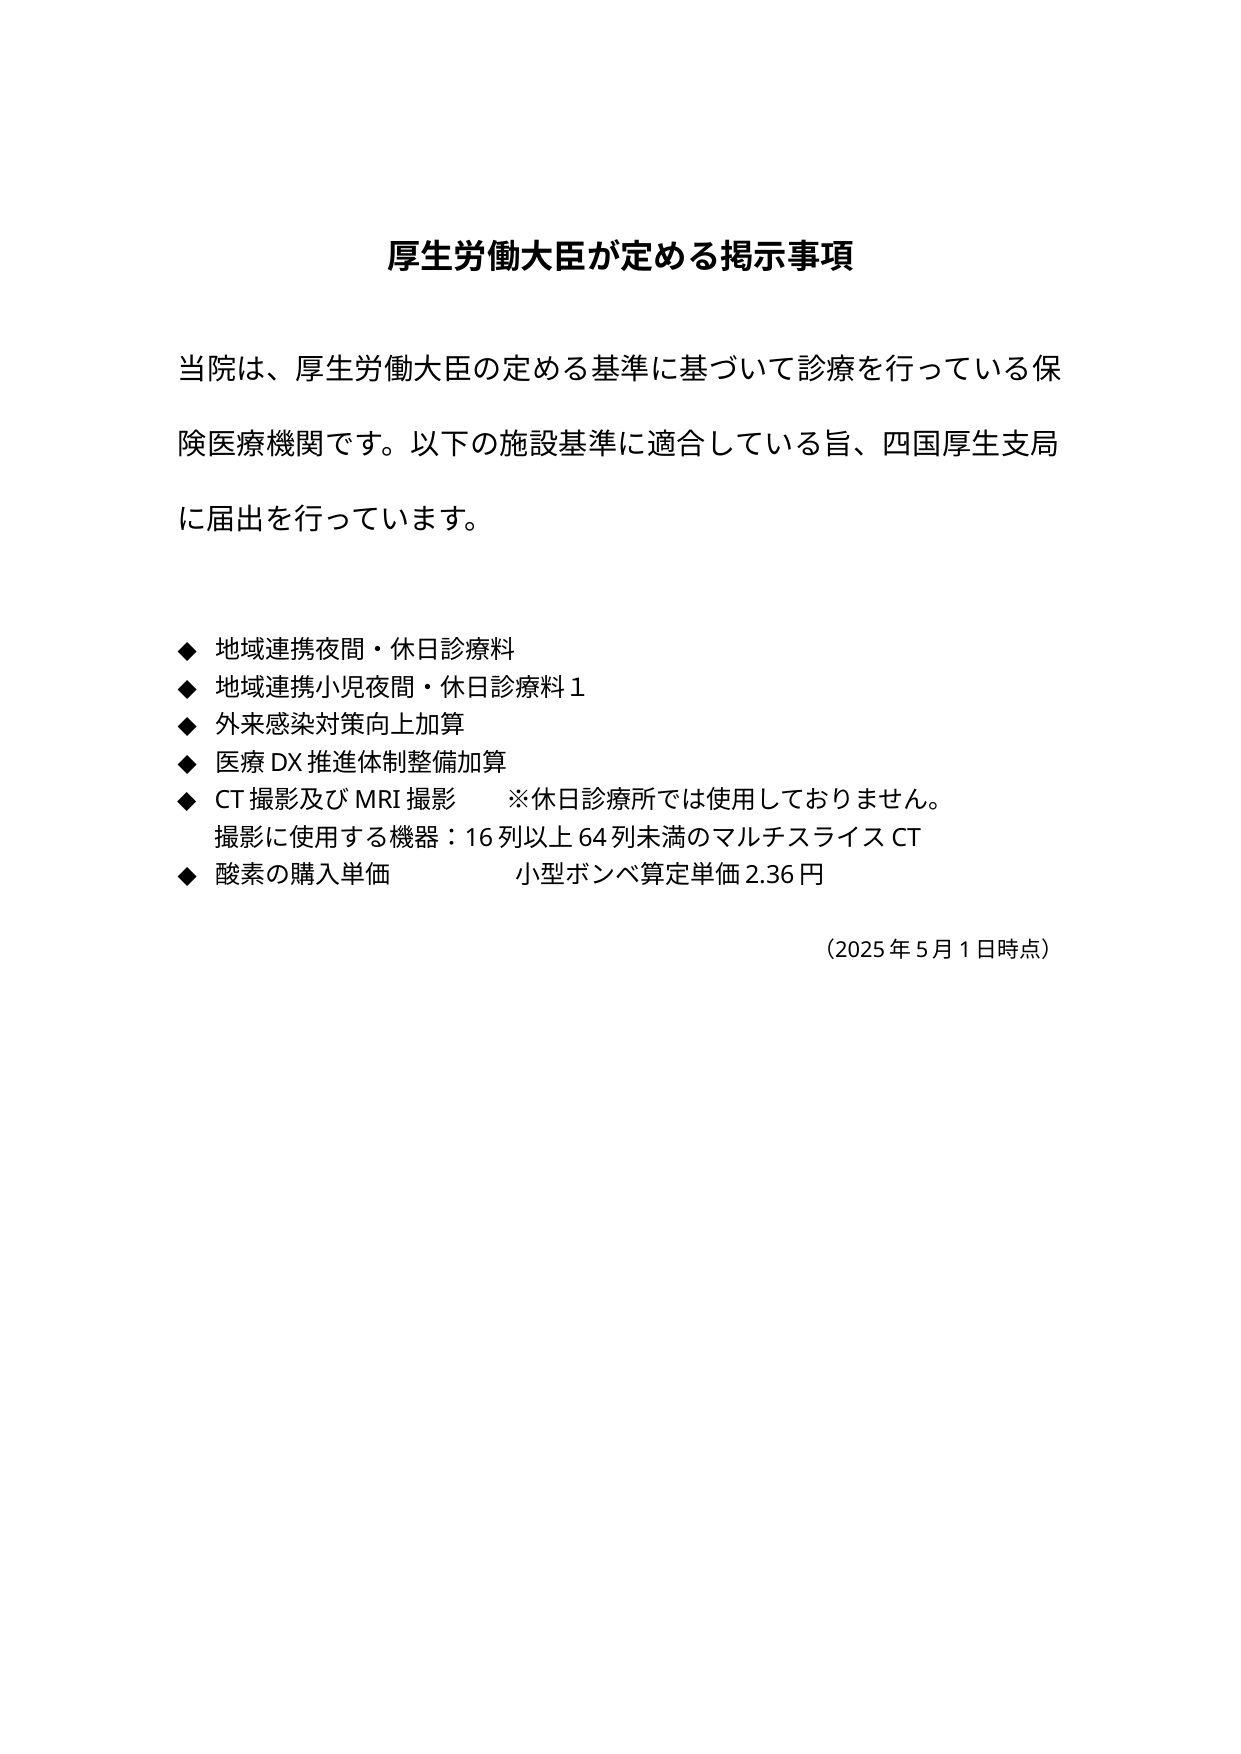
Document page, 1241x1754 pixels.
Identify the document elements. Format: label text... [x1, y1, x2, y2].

list 地域連携小児夜間・休日診療料１ [177, 667, 1063, 704]
list 医療DX推進体制整備加算 [177, 742, 1063, 779]
list 地域連携夜間・休日診療料 [177, 629, 1063, 667]
text 厚生労働大臣が定める掲示事項 [177, 217, 1063, 292]
list 外来感染対策向上加算 [177, 704, 1063, 742]
list 撮影に使用する機器：16列以上64列未満のマルチスライスCT [214, 817, 1063, 854]
text 当院は、厚生労働大臣の定める基準に基づいて診療を行っている保険医療機関です。以下の施設基準に適合している旨、四国厚生支局に届出を行っています。 [177, 329, 1063, 554]
list 酸素の購入単価 小型ボンベ算定単価2.36円 [177, 854, 1063, 892]
list （2025年5月1日時点） [215, 929, 1063, 967]
list CT撮影及びMRI撮影 ※休日診療所では使用しておりません。 [177, 779, 1063, 817]
